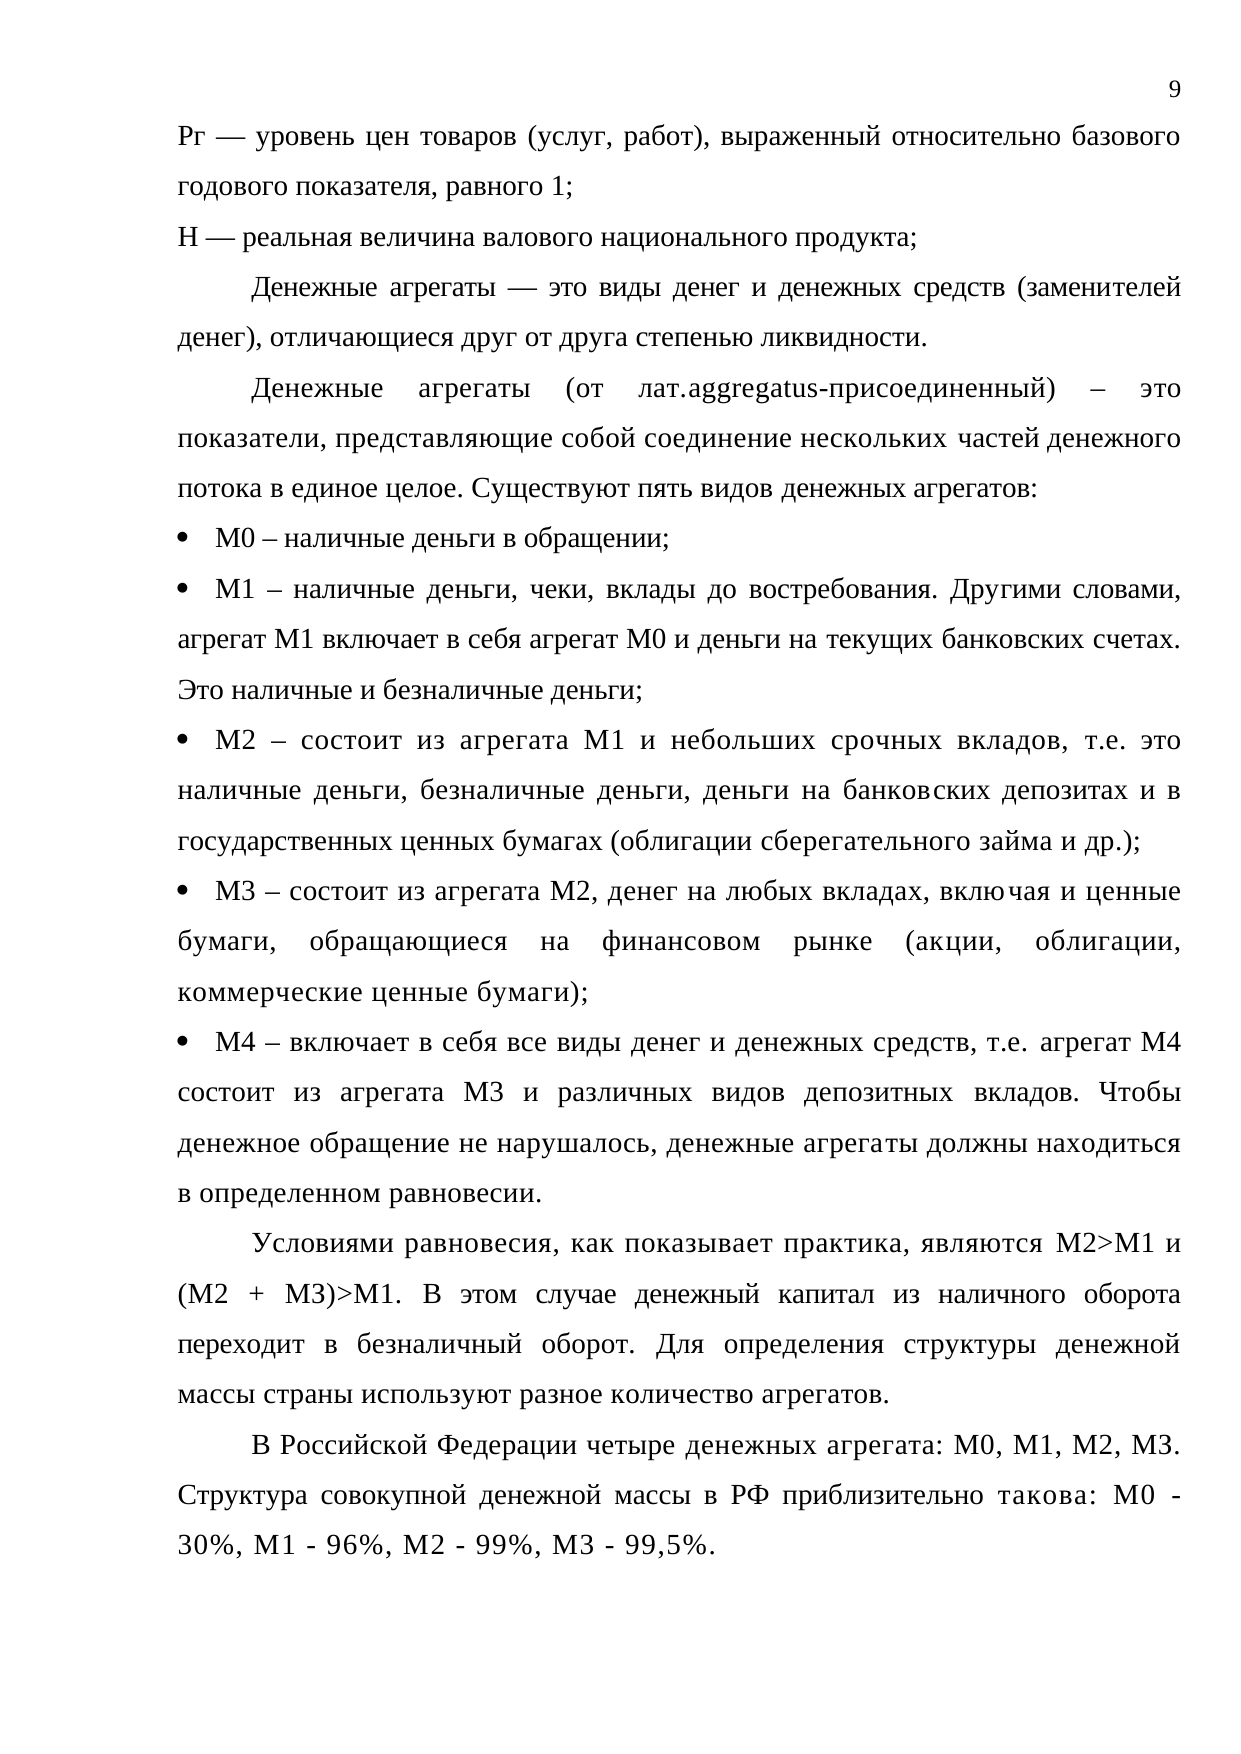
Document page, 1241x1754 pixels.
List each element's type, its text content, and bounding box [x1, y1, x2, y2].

text Денежные агрегаты — это виды денег и денежных средств (заменителей денег), отличающиеся друг от друга степенью ликвидности. [177, 269, 1181, 353]
text Денежные агрегаты (от лат.aggregatus-присоединенный) – это показатели, представляющие собой соединение нескольких частей денежного потока в единое целое. Существуют пять видов денежных агрегатов: [177, 370, 1181, 504]
text В Российской Федерации четыре денежных агрегата: М0, М1, М2, МЗ. Структура совокупной денежной массы в РФ приблизительно такова: М0 - 30%, М1 - 96%, М2 - 99%, М3 - 99,5%. [177, 1427, 1181, 1561]
list М1 – наличные деньги, чеки, вклады до востребования. Другими словами, агрегат М1 включает в себя агрегат М0 и деньги на текущих банковских счетах. Это наличные и безналичные деньги; [177, 571, 1181, 705]
text Рг — уровень цен товаров (услуг, работ), выраженный относительно базового годового показателя, равного 1; [177, 118, 1181, 202]
text Условиями равновесия, как показывает практика, являются М2>М1 и (М2 + МЗ)>М1. В этом случае денежный капитал из наличного оборота переходит в безналичный оборот. Для определения структуры денежной массы страны используют разное количество агрегатов. [177, 1226, 1181, 1410]
list М3 – состоит из агрегата М2, денег на любых вкладах, включая и ценные бумаги, обращающиеся на финансовом рынке (акции, облигации, коммерческие ценные бумаги); [177, 873, 1181, 1007]
list М2 – состоит из агрегата М1 и небольших срочных вкладов, т.е. это наличные деньги, безналичные деньги, деньги на банковских депозитах и в государственных ценных бумагах (облигации сберегательного займа и др.); [177, 722, 1181, 856]
text Н — реальная величина валового национального продукта; [177, 219, 1181, 252]
list М0 – наличные деньги в обращении; [177, 521, 1181, 554]
list М4 – включает в себя все виды денег и денежных средств, т.е. агрегат М4 состоит из агрегата М3 и различных видов депозитных вкладов. Чтобы денежное обращение не нарушалось, денежные агрегаты должны находиться в определенном равновесии. [177, 1024, 1181, 1209]
